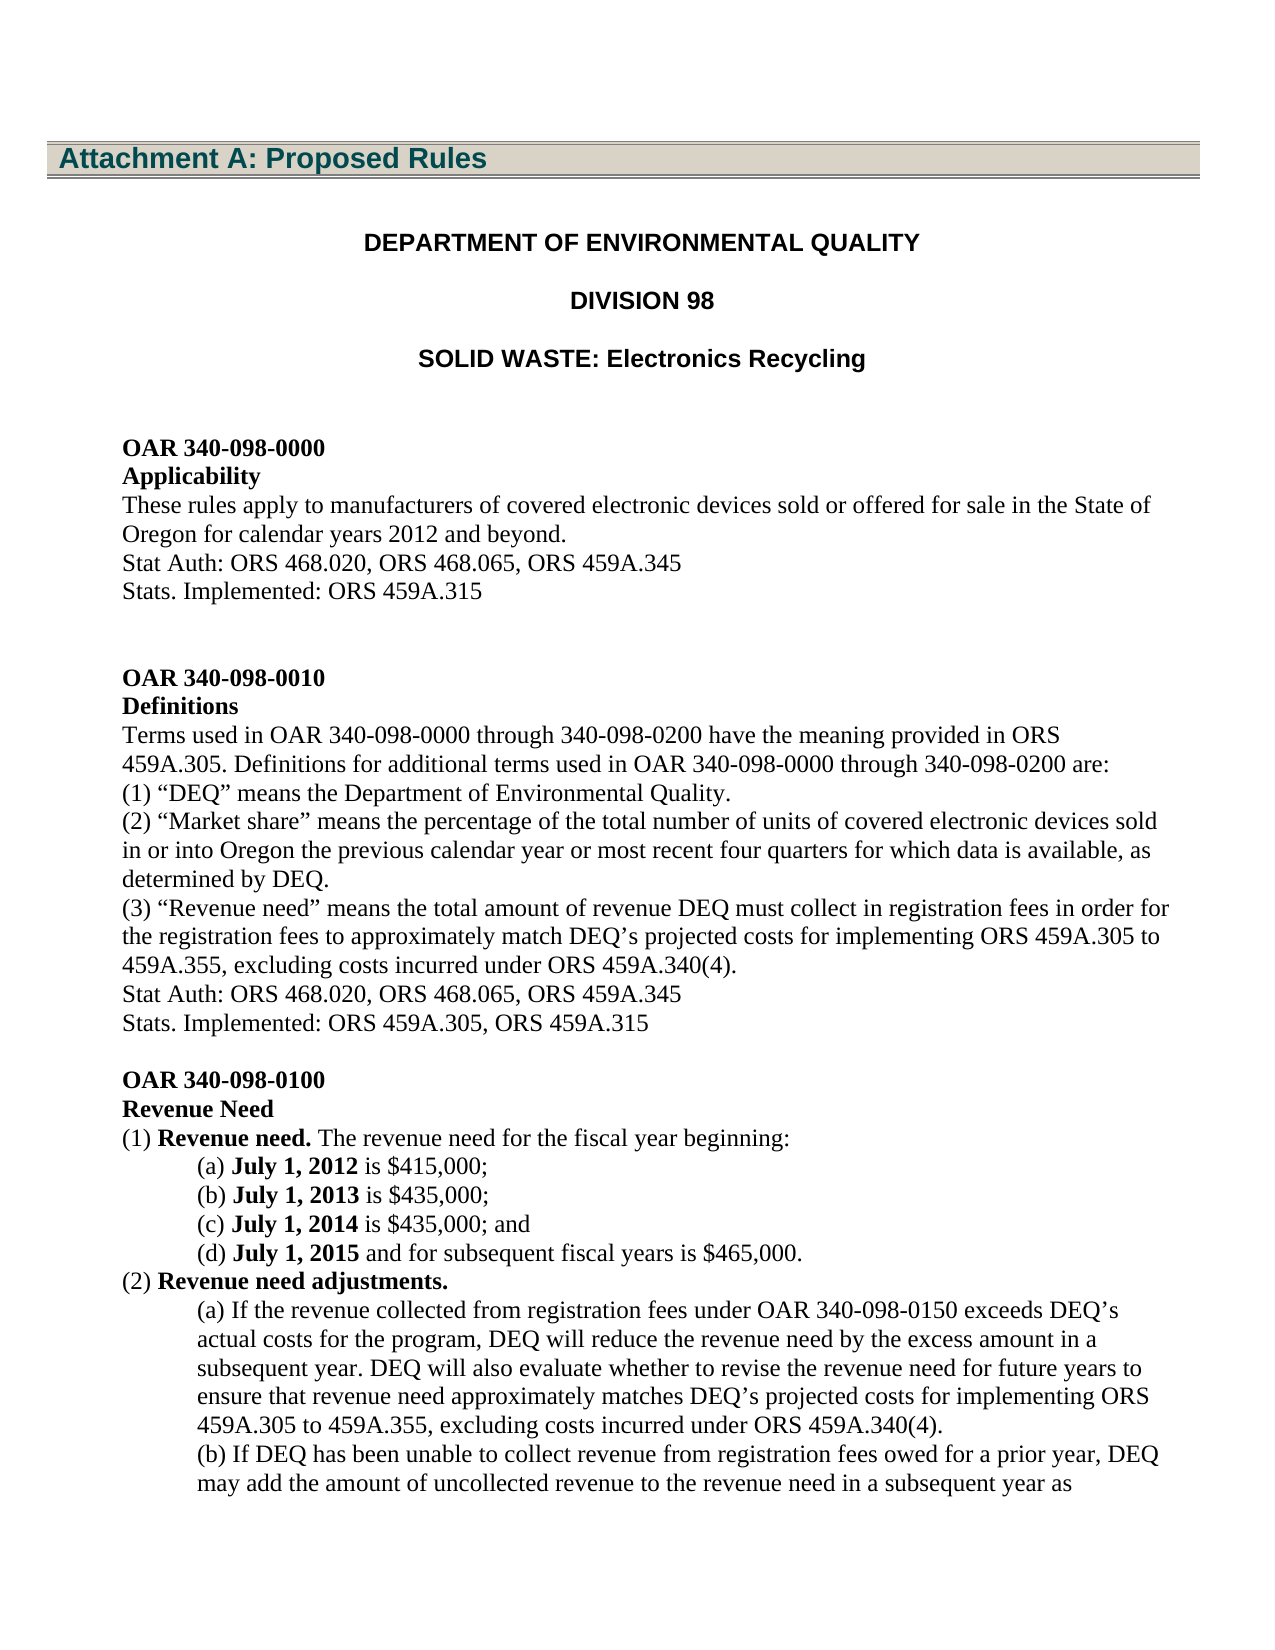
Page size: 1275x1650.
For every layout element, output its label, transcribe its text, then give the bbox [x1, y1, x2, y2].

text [197, 1439, 1172, 1496]
text Stat Auth: ORS 468.020, ORS 468.065, ORS 459A.345 [122, 548, 1172, 576]
text OAR 340-098-0010 [122, 663, 1172, 691]
text Stats. Implemented: ORS 459A.315 [122, 576, 1172, 605]
text These rules apply to manufacturers of covered electronic devices sold or offered for sale in the State of Oregon for calendar years 2012 and beyond. [122, 490, 1172, 548]
text (2) “Market share” means the percentage of the total number of units of covered electronic devices sold in or into Oregon the previous calendar year or most recent four quarters for which data is available, as determined by DEQ. [122, 806, 1172, 893]
text Stat Auth: ORS 468.020, ORS 468.065, ORS 459A.345 [122, 979, 1172, 1008]
text (c) July 1, 2014 is $435,000; and [197, 1209, 1172, 1238]
text Terms used in OAR 340-098-0000 through 340-098-0200 have the meaning provided in ORS 459A.305. Definitions for additional terms used in OAR 340-098-0000 through 340-098-0200 are: [122, 720, 1172, 778]
text (d) July 1, 2015 and for subsequent fiscal years is $465,000. [197, 1238, 1172, 1266]
text (a) If the revenue collected from registration fees under OAR 340-098-0150 exceeds DEQ’s actual costs for the program, DEQ will reduce the revenue need by the excess amount in a subsequent year. DEQ will also evaluate whether to revise the revenue need for future years to ensure that revenue need approximately matches DEQ’s projected costs for implementing ORS 459A.305 to 459A.355, excluding costs incurred under ORS 459A.340(4). [197, 1295, 1172, 1439]
text DIVISION 98 [47, 286, 1237, 315]
text (2) Revenue need adjustments. [122, 1266, 1172, 1295]
text OAR 340-098-0100 [122, 1065, 1172, 1094]
text Stats. Implemented: ORS 459A.305, ORS 459A.315 [122, 1008, 1172, 1036]
text (b) July 1, 2013 is $435,000; [197, 1180, 1172, 1209]
text (3) “Revenue need” means the total amount of revenue DEQ must collect in registration fees in order for the registration fees to approximately match DEQ’s projected costs for implementing ORS 459A.305 to 459A.355, excluding costs incurred under ORS 459A.340(4). [122, 893, 1172, 979]
text Applicability [122, 461, 1172, 490]
text (1) “DEQ” means the Department of Environmental Quality. [122, 778, 1172, 806]
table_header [47, 145, 1200, 174]
text (a) July 1, 2012 is $415,000; [197, 1151, 1172, 1180]
text SOLID WASTE: Electronics Recycling [47, 344, 1237, 373]
text (1) Revenue need. The revenue need for the fiscal year beginning: [122, 1123, 1172, 1151]
text Definitions [122, 691, 1172, 720]
text DEPARTMENT OF ENVIRONMENTAL QUALITY [47, 228, 1237, 257]
text OAR 340-098-0000 [122, 433, 1172, 461]
text Revenue Need [122, 1094, 1172, 1123]
